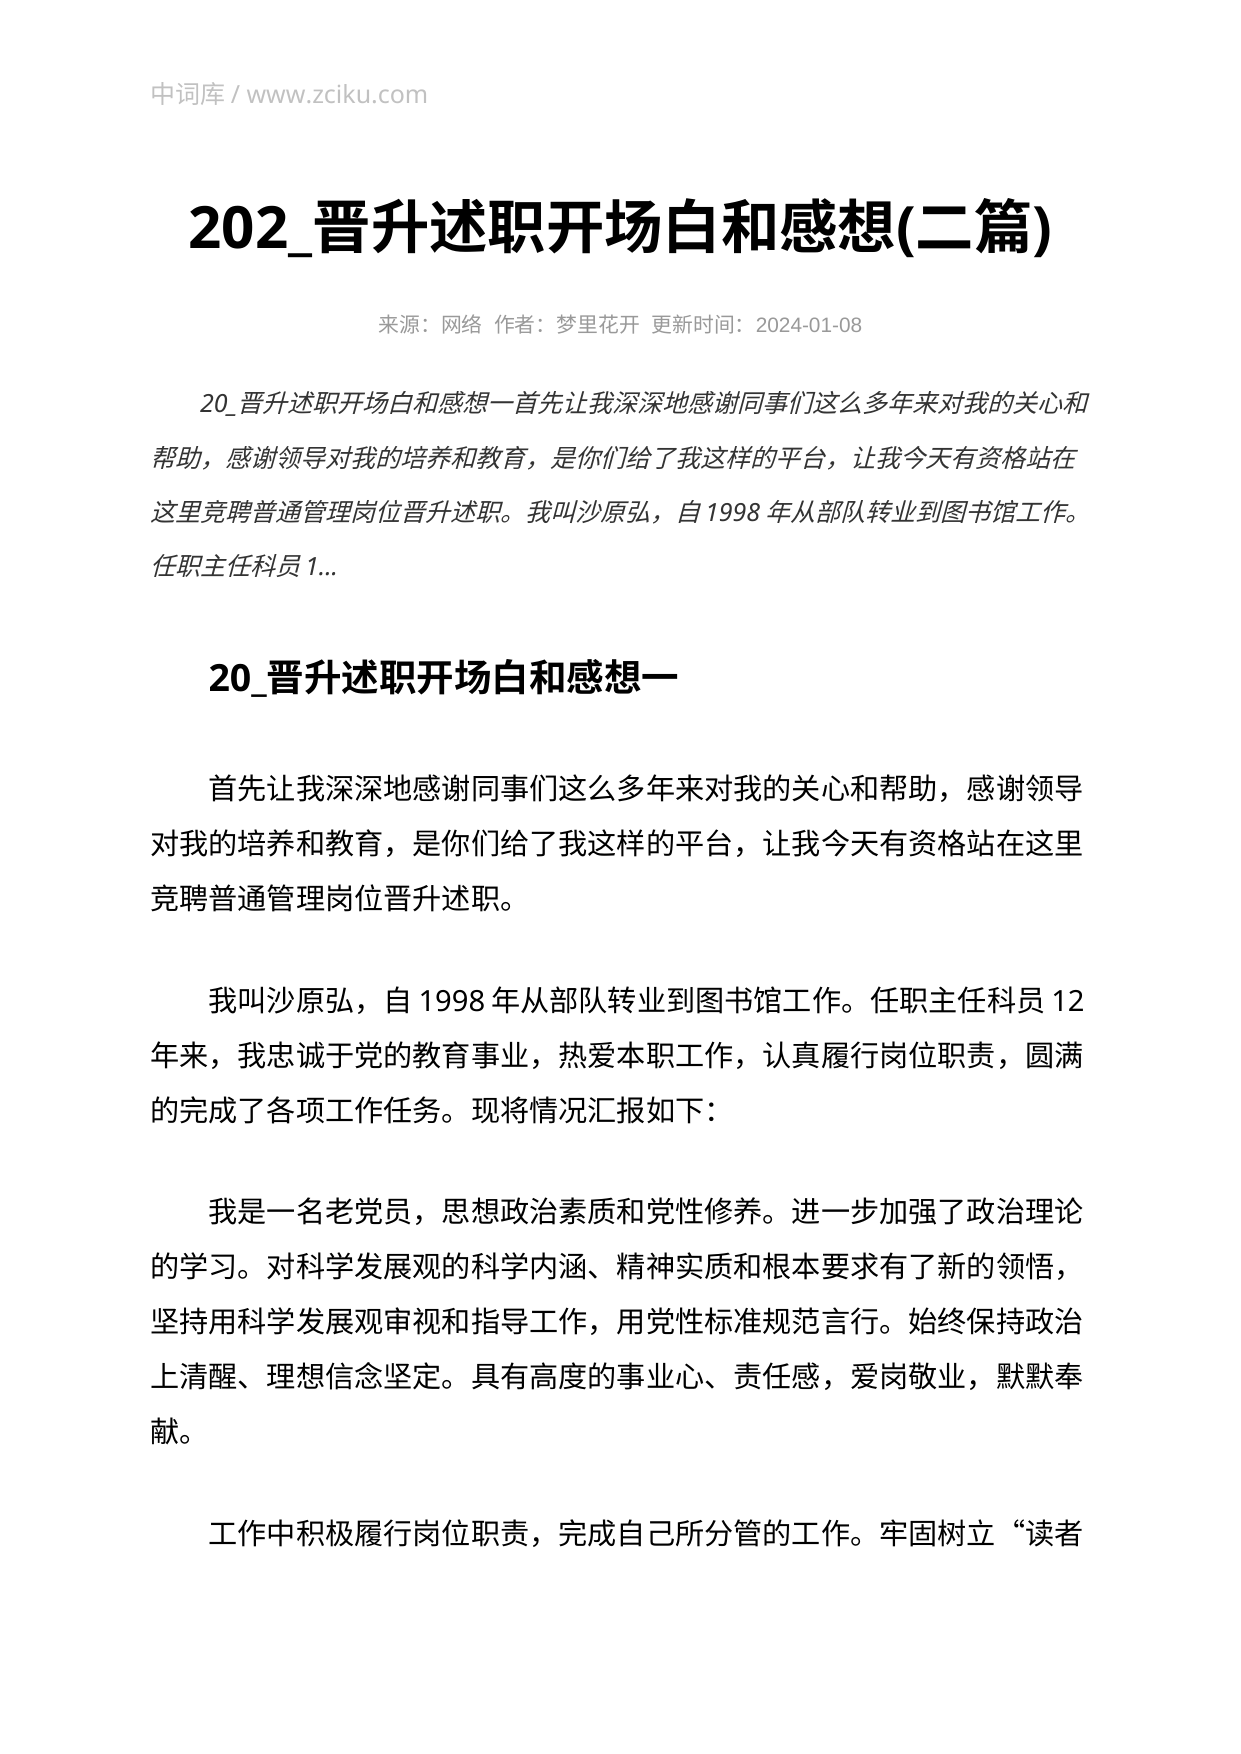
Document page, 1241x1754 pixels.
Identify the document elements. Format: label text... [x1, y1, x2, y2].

text 20_晋升述职开场白和感想一 [150, 648, 1090, 703]
text 我是一名老党员，思想政治素质和党性修养。进一步加强了政治理论的学习。对科学发展观的科学内涵、精神实质和根本要求有了新的领悟，坚持用科学发展观审视和指导工作，用党性标准规范言行。始终保持政治上清醒、理想信念坚定。具有高度的事业心、责任感，爱岗敬业，默默奉献。 [150, 1189, 1090, 1451]
text 首先让我深深地感谢同事们这么多年来对我的关心和帮助，感谢领导对我的培养和教育，是你们给了我这样的平台，让我今天有资格站在这里竞聘普通管理岗位晋升述职。 [150, 766, 1090, 918]
text 来源：网络 作者：梦里花开 更新时间：2024-01-08 [150, 313, 1090, 337]
subtitle 202_晋升述职开场白和感想(二篇) [150, 181, 1090, 266]
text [150, 1510, 1090, 1553]
text 我叫沙原弘，自1998年从部队转业到图书馆工作。任职主任科员12年来，我忠诚于党的教育事业，热爱本职工作，认真履行岗位职责，圆满的完成了各项工作任务。现将情况汇报如下： [150, 977, 1090, 1129]
text 20_晋升述职开场白和感想一首先让我深深地感谢同事们这么多年来对我的关心和帮助，感谢领导对我的培养和教育，是你们给了我这样的平台，让我今天有资格站在这里竞聘普通管理岗位晋升述职。我叫沙原弘，自1998年从部队转业到图书馆工作。任职主任科员1... [150, 384, 1090, 583]
